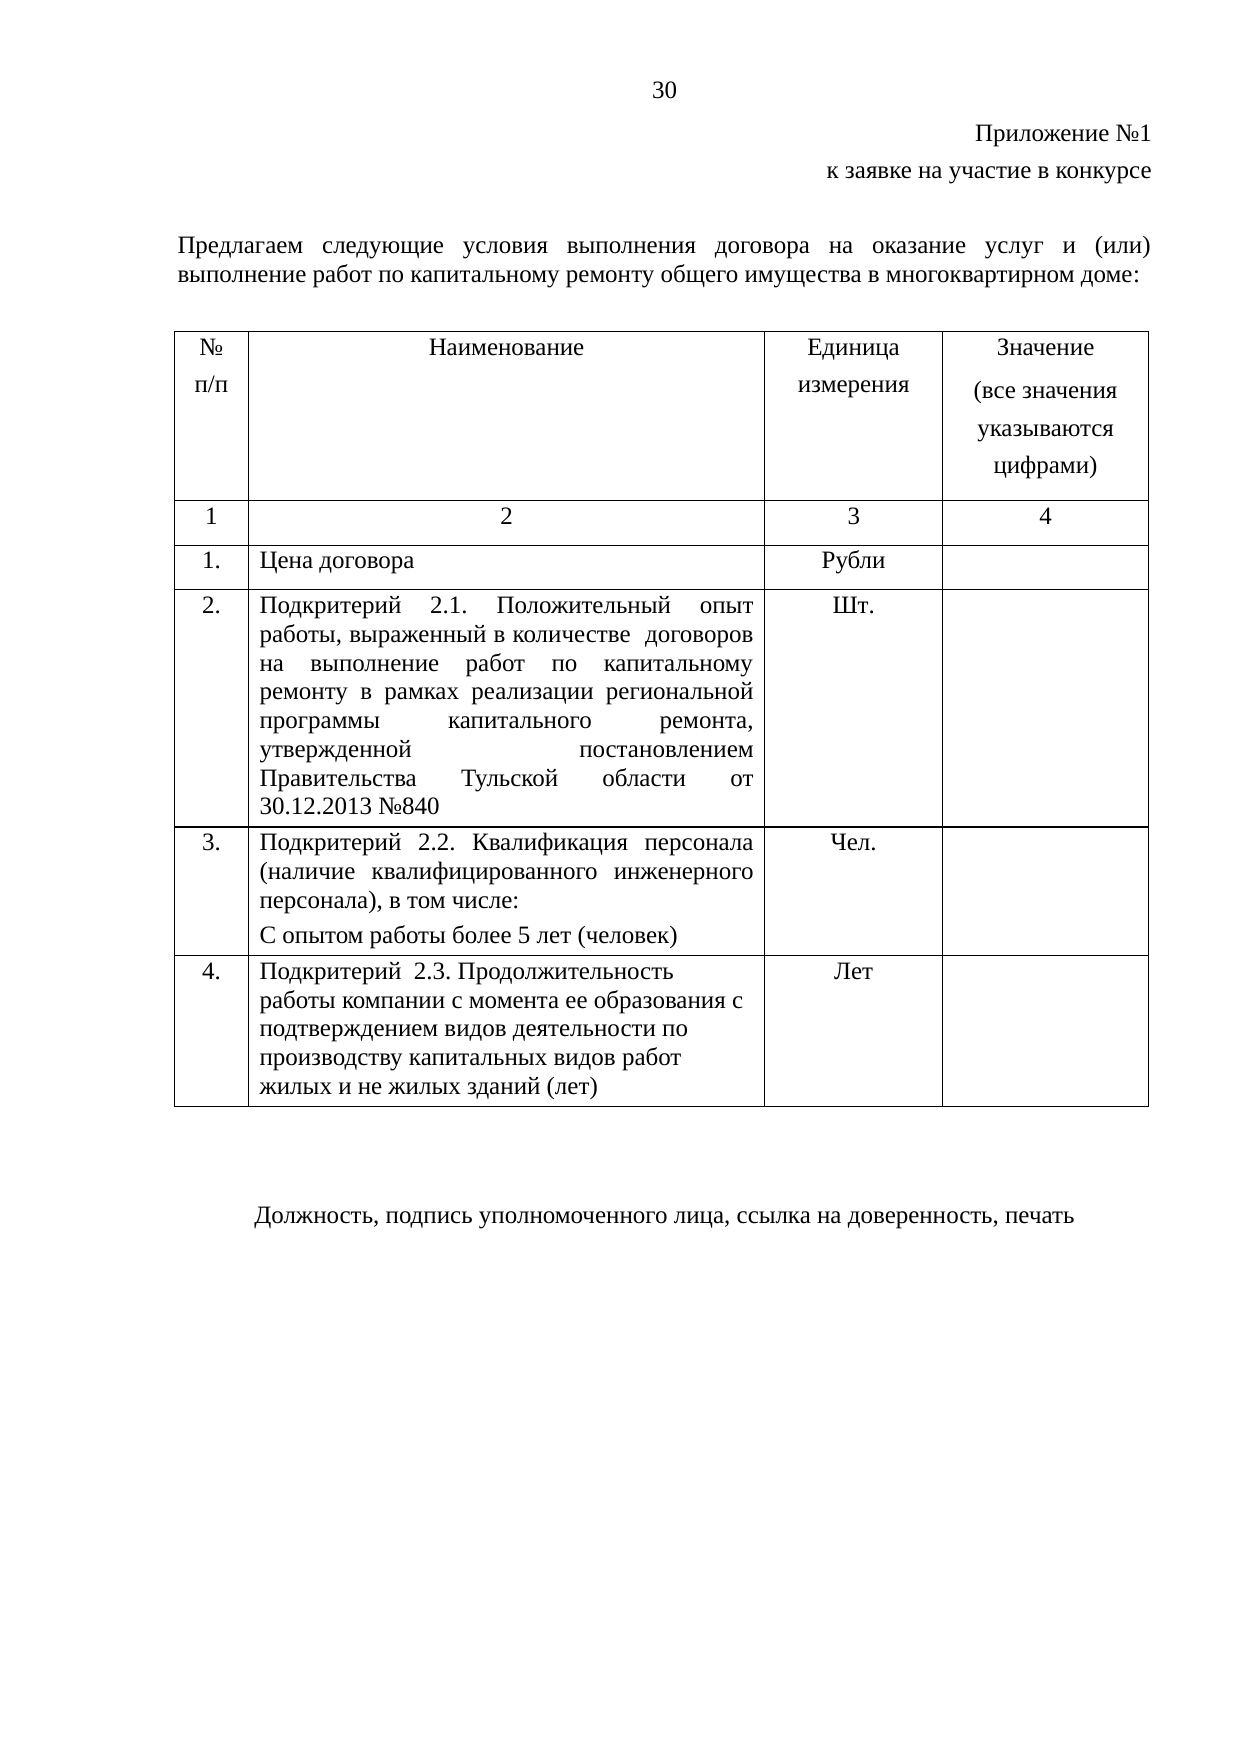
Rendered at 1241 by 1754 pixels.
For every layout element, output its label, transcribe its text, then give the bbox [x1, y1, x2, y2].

table_cell [943, 956, 1148, 1106]
table_cell 3. [175, 828, 248, 955]
table_cell 1. [175, 546, 248, 589]
table_cell Подкритерий 2.2. Квалификация персонала (наличие квалифицированного инженерного персонала), в том числе: С опытом работы более 5 лет (человек) [249, 828, 764, 955]
table_cell 2 [249, 501, 764, 544]
table_header Наименование [249, 332, 764, 500]
table_cell Цена договора [249, 546, 764, 589]
list Предлагаем следующие условия выполнения договора на оказание услуг и (или) выполнение работ по капитальному ремонту общего имущества в многоквартирном доме: [177, 230, 1152, 287]
table_header Значение (все значения указываются цифрами) [943, 332, 1148, 500]
list Приложение №1 [177, 118, 1152, 147]
table_cell 3 [765, 501, 942, 544]
text Должность, подпись уполномоченного лица, ссылка на доверенность, печать [177, 1200, 1152, 1229]
table_cell 2. [175, 590, 248, 826]
list к заявке на участие в конкурсе [177, 155, 1152, 184]
table_cell Подкритерий 2.1. Положительный опыт работы, выраженный в количестве договоров на выполнение работ по капитальному ремонту в рамках реализации региональной программы капитального ремонта, утвержденной постановлением Правительства Тульской области от 30.12.2013 №840 [249, 590, 764, 826]
table_cell Чел. [765, 828, 942, 955]
table_header № п/п [175, 332, 248, 500]
table_cell [943, 828, 1148, 955]
table_cell 4 [943, 501, 1148, 544]
table_cell 4. [175, 956, 248, 1106]
table_cell Шт. [765, 590, 942, 826]
table_cell 1 [175, 501, 248, 544]
table_cell Подкритерий 2.3. Продолжительность работы компании с момента ее образования с подтверждением видов деятельности по производству капитальных видов работ жилых и не жилых зданий (лет) [249, 956, 764, 1106]
table_cell [943, 590, 1148, 826]
table_cell [943, 546, 1148, 589]
table_cell Рубли [765, 546, 942, 589]
table_header Единица измерения [765, 332, 942, 500]
table_cell Лет [765, 956, 942, 1106]
